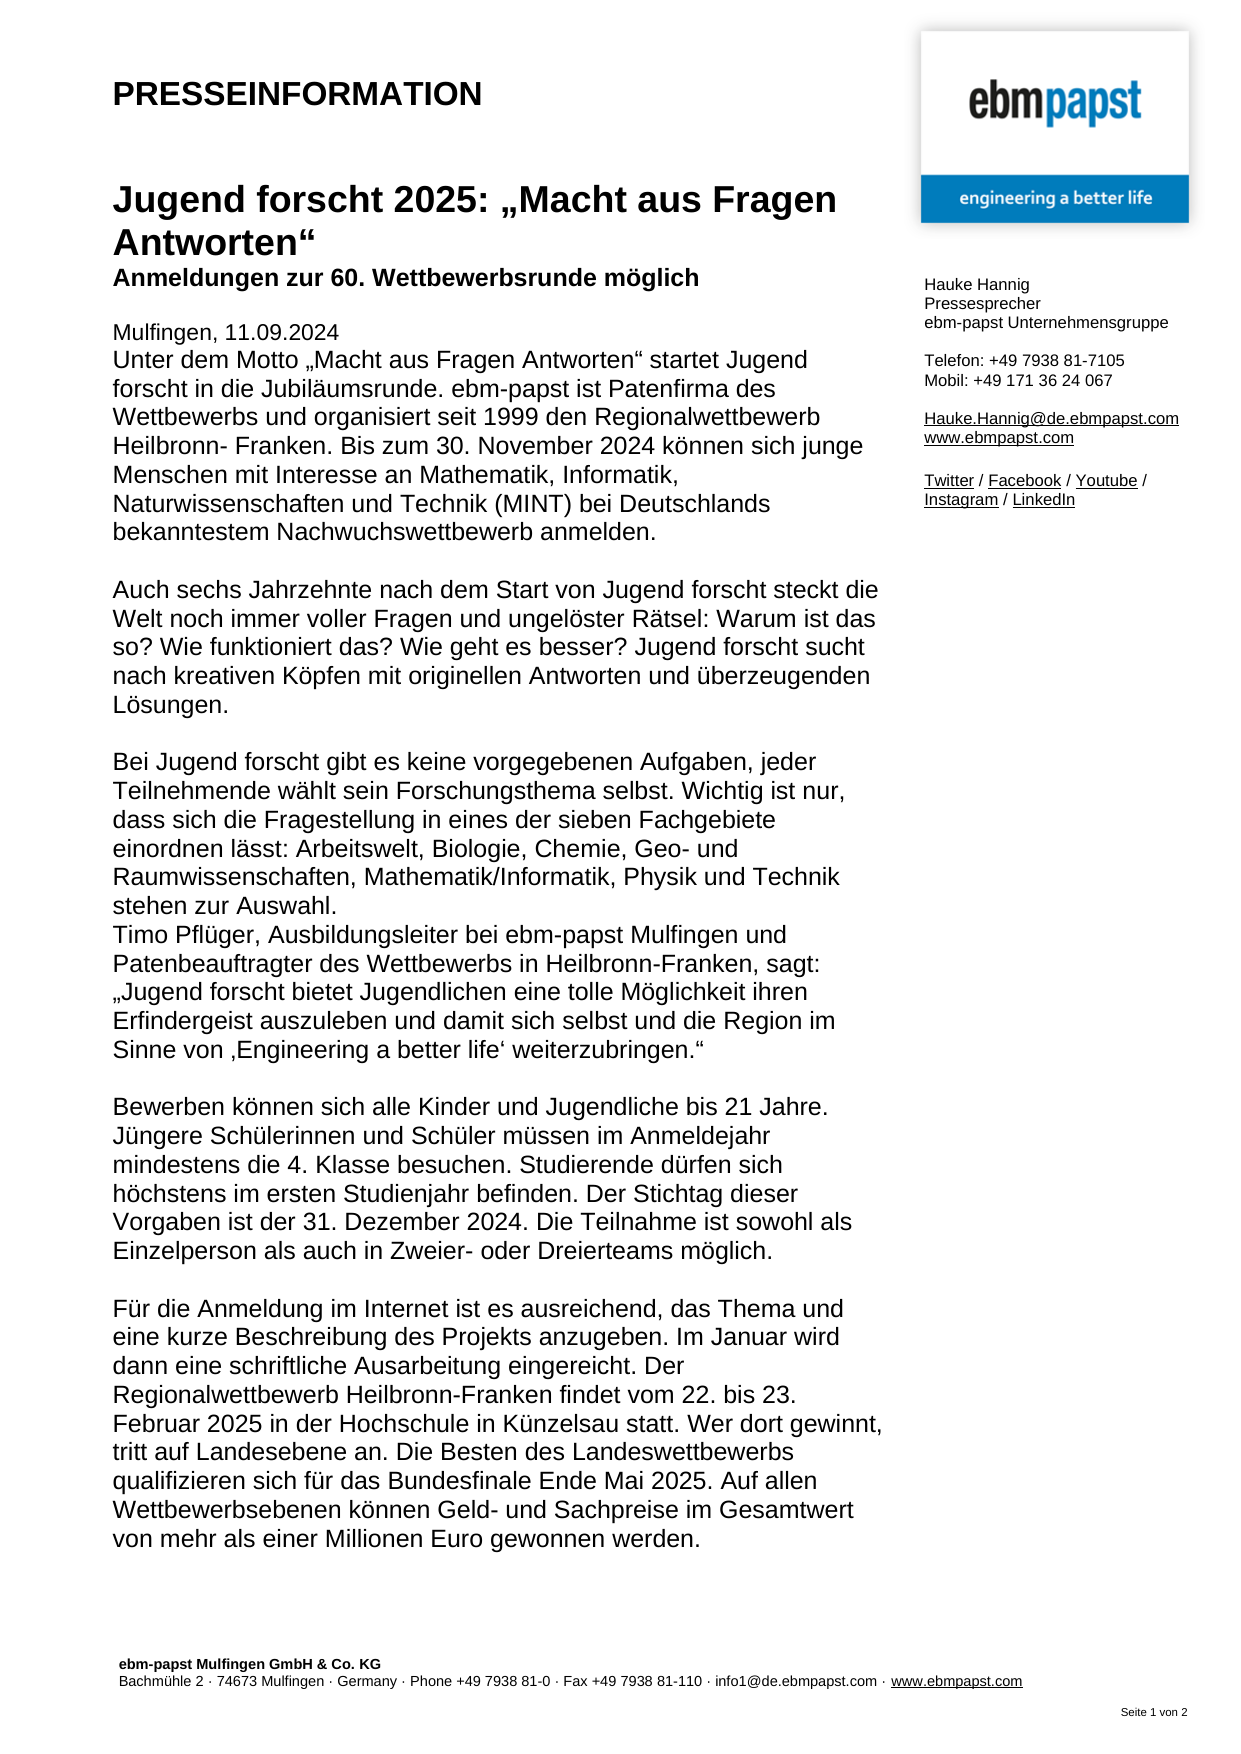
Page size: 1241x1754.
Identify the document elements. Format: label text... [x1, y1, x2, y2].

text Timo Pflüger, Ausbildungsleiter bei ebm-papst Mulfingen und Patenbeauftragter des Wettbewerbs in Heilbronn-Franken, sagt: „Jugend forscht bietet Jugendlichen eine tolle Möglichkeit ihren Erfindergeist auszuleben und damit sich selbst und die Region im Sinne von ‚Engineering a better life‘ weiterzubringen.“ [112, 920, 886, 1064]
text Für die Anmeldung im Internet ist es ausreichend, das Thema und eine kurze Beschreibung des Projekts anzugeben. Im Januar wird dann eine schriftliche Ausarbeitung eingereicht. Der Regionalwettbewerb Heilbronn-Franken findet vom 22. bis 23. Februar 2025 in der Hochschule in Künzelsau statt. Wer dort gewinnt, tritt auf Landesebene an. Die Besten des Landeswettbewerbs qualifizieren sich für das Bundesfinale Ende Mai 2025. Auf allen Wettbewerbsebenen können Geld- und Sachpreise im Gesamtwert von mehr als einer Millionen Euro gewonnen werden. [112, 1294, 886, 1552]
text Auch sechs Jahrzehnte nach dem Start von Jugend forscht steckt die Welt noch immer voller Fragen und ungelöster Rätsel: Warum ist das so? Wie funktioniert das? Wie geht es besser? Jugend forscht sucht nach kreativen Köpfen mit originellen Antworten und überzeugenden Lösungen. [112, 575, 886, 719]
picture [902, 12, 1206, 237]
text Jugend forscht 2025: „Macht aus Fragen Antworten“ Anmeldungen zur 60. Wettbewerbsrunde möglich [112, 177, 886, 292]
text Bewerben können sich alle Kinder und Jugendliche bis 21 Jahre. Jüngere Schülerinnen und Schüler müssen im Anmeldejahr mindestens die 4. Klasse besuchen. Studierende dürfen sich höchstens im ersten Studienjahr befinden. Der Stichtag dieser Vorgaben ist der 31. Dezember 2024. Die Teilnahme ist sowohl als Einzelperson als auch in Zweier- oder Dreierteams möglich. [112, 1092, 886, 1265]
text Bei Jugend forscht gibt es keine vorgegebenen Aufgaben, jeder Teilnehmende wählt sein Forschungsthema selbst. Wichtig ist nur, dass sich die Fragestellung in eines der sieben Fachgebiete einordnen lässt: Arbeitswelt, Biologie, Chemie, Geo- und Raumwissenschaften, Mathematik/Informatik, Physik und Technik stehen zur Auswahl. [112, 747, 886, 920]
text Unter dem Motto „Macht aus Fragen Antworten“ startet Jugend forscht in die Jubiläumsrunde. ebm-papst ist Patenfirma des Wettbewerbs und organisiert seit 1999 den Regionalwettbewerb Heilbronn- Franken. Bis zum 30. November 2024 können sich junge Menschen mit Interesse an Mathematik, Informatik, Naturwissenschaften und Technik (MINT) bei Deutschlands bekanntestem Nachwuchswettbewerb anmelden. [112, 345, 886, 546]
subtitle Mulfingen, 11.09.2024 [112, 292, 886, 345]
